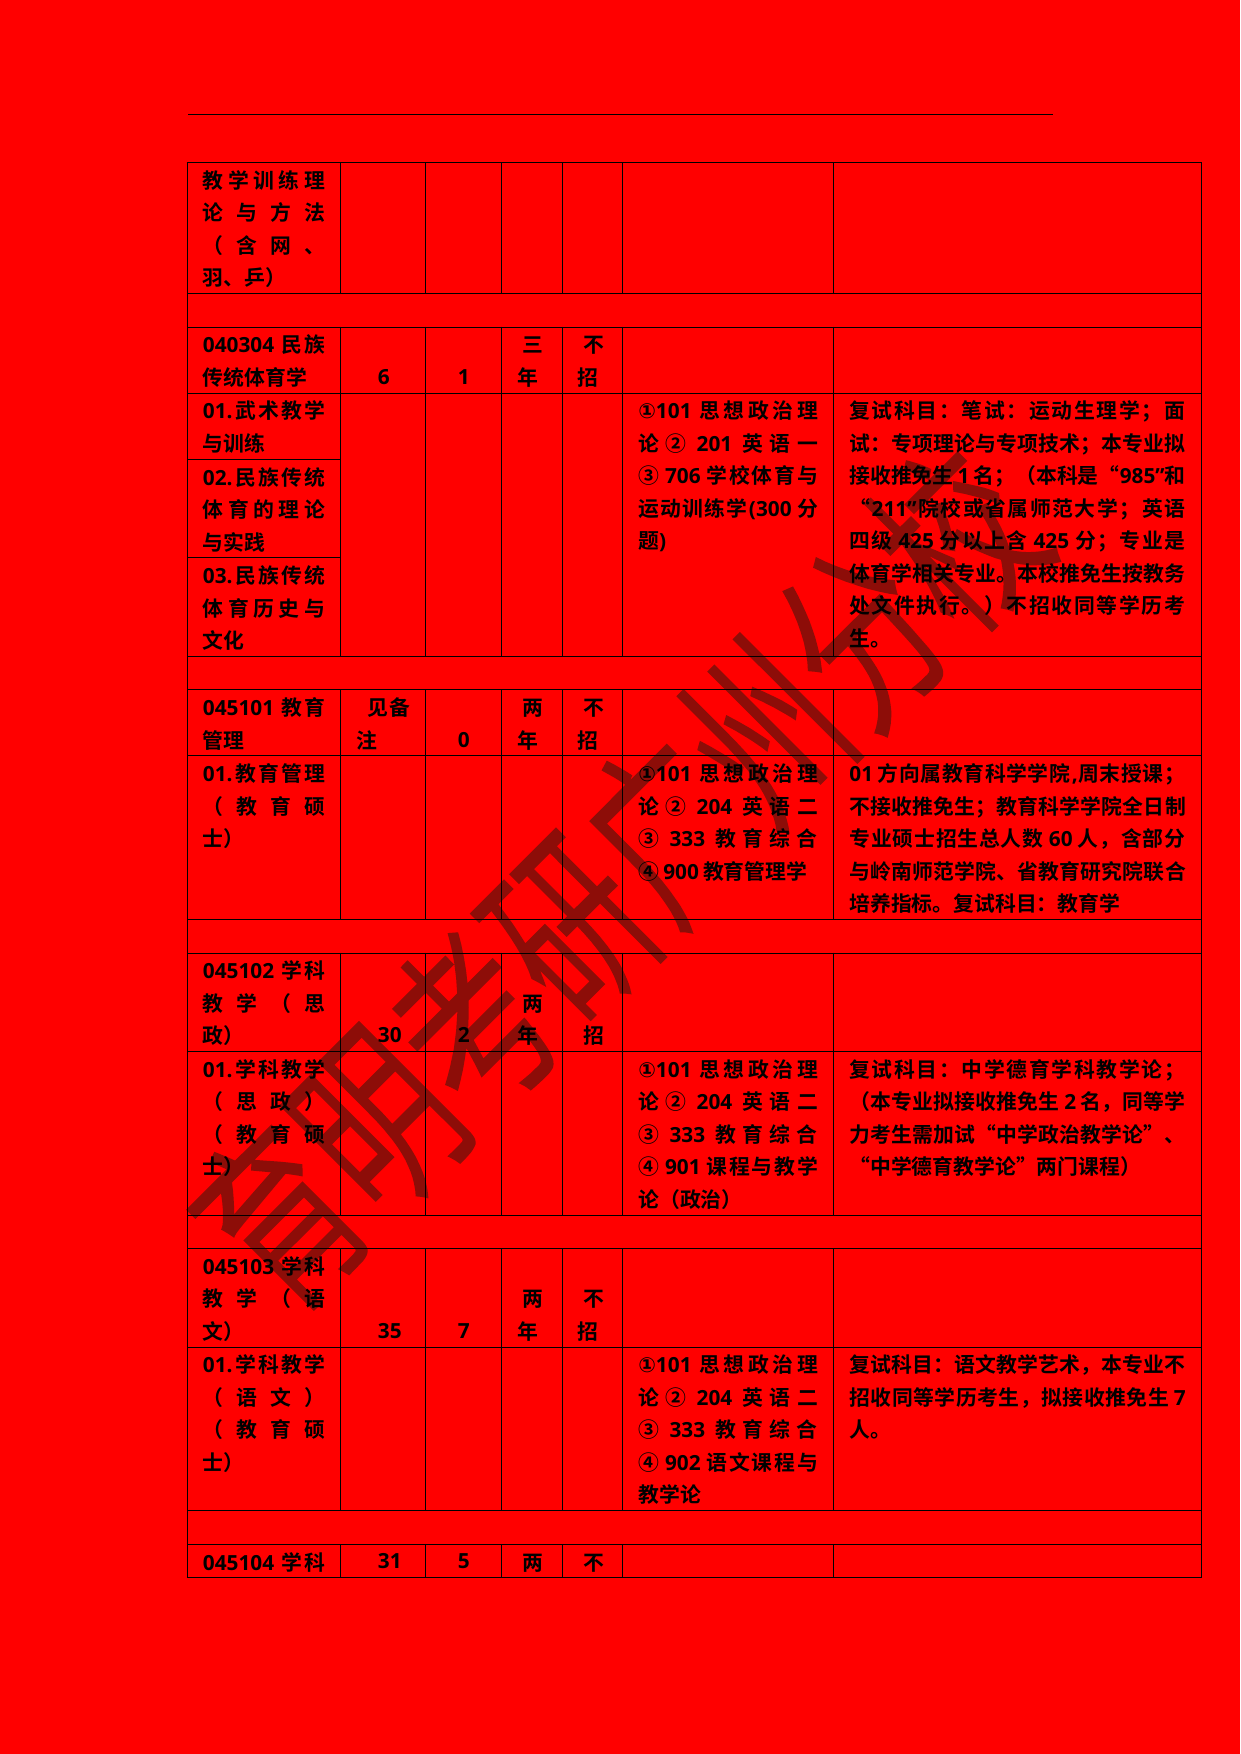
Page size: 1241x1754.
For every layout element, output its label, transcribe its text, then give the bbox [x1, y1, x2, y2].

table_cell 两年 [502, 1249, 562, 1347]
table_cell 045102学科教学（思政） [188, 954, 340, 1051]
table_cell 2 [426, 954, 501, 1051]
table_cell 两年 [502, 954, 562, 1051]
table_cell [834, 328, 1201, 393]
table_cell 复试科目：语文教学艺术，本专业不招收同等学历考生，拟接收推免生7人。 [834, 1348, 1201, 1510]
table_cell [341, 394, 425, 656]
table_cell 复试科目：笔试：运动生理学；面试：专项理论与专项技术；本专业拟接收推免生1名；（本科是“985”和“211”院校或省属师范大学；英语四级425分以上含425分；专业是体育学相关专业。本校推免生按教务处文件执行。）不招收同等学历考生。 [834, 394, 1201, 656]
table_cell [426, 1052, 501, 1214]
table_cell ①101思想政治理论②204英语二③333教育综合④900教育管理学 [623, 756, 833, 919]
table_cell [834, 954, 1201, 1051]
table_cell 045103学科教学（语文） [188, 1249, 340, 1347]
table_cell [188, 294, 1201, 327]
table_cell [502, 394, 562, 656]
table_cell [341, 1348, 425, 1510]
table_cell 7 [426, 1249, 501, 1347]
table_cell [426, 1348, 501, 1510]
table_cell 复试科目：中学德育学科教学论；（本专业拟接收推免生2名，同等学力考生需加试“中学政治教学论”、“中学德育教学论”两门课程） [834, 1052, 1201, 1214]
table_cell [188, 657, 1201, 689]
table_cell 不招 [563, 1545, 622, 1577]
table_cell [341, 756, 425, 919]
table_cell [623, 328, 833, 393]
table_cell [563, 1348, 622, 1510]
table_cell 01.武术教学与训练 [188, 394, 340, 459]
table_cell 不招 [563, 1249, 622, 1347]
table_cell [834, 690, 1201, 755]
table_cell [623, 1249, 833, 1347]
table_cell 不招 [563, 328, 622, 393]
table_cell [426, 394, 501, 656]
table_cell 招 [563, 954, 622, 1051]
table_cell 03.民族传统体育历史与文化 [188, 558, 340, 656]
table_cell [834, 1545, 1201, 1577]
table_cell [188, 163, 340, 293]
table_cell [188, 1216, 1201, 1248]
table_cell [623, 954, 833, 1051]
table_cell 01.学科教学（思政）（教育硕士） [188, 1052, 340, 1214]
table_cell [426, 756, 501, 919]
table_cell 1 [426, 328, 501, 393]
table_cell 02.民族传统体育的理论与实践 [188, 460, 340, 557]
table_cell 5 [426, 1545, 501, 1577]
table_cell 30 [341, 954, 425, 1051]
table_cell 不招 [563, 690, 622, 755]
table_cell [623, 690, 833, 755]
table_cell [502, 756, 562, 919]
table_cell [502, 1052, 562, 1214]
table_cell 01.学科教学（语文）（教育硕士） [188, 1348, 340, 1510]
table_cell 01.教育管理（教育硕士） [188, 756, 340, 919]
table_cell 045104学科教学（数学） [188, 1545, 340, 1577]
table_cell [563, 756, 622, 919]
table_cell 35 [341, 1249, 425, 1347]
table_cell [188, 920, 1201, 952]
table_cell 6 [341, 328, 425, 393]
table_cell 045101教育管理 [188, 690, 340, 755]
table_cell ①101思想政治理论②204英语二③333教育综合④902语文课程与教学论 [623, 1348, 833, 1510]
table_cell 两年 [502, 1545, 562, 1577]
table_cell 见备注 [341, 690, 425, 755]
table_cell [563, 394, 622, 656]
table_cell 01方向属教育科学学院,周末授课；不接收推免生；教育科学学院全日制专业硕士招生总人数60人，含部分与岭南师范学院、省教育研究院联合培养指标。复试科目：教育学 [834, 756, 1201, 919]
table_cell 两年 [502, 690, 562, 755]
table_cell ①101思想政治理论②201英语一③706学校体育与运动训练学(300分题) [623, 394, 833, 656]
table_cell [563, 1052, 622, 1214]
table_cell 040304民族传统体育学 [188, 328, 340, 393]
table_cell 31 [341, 1545, 425, 1577]
table_cell [341, 1052, 425, 1214]
table_cell 0 [426, 690, 501, 755]
table_cell [188, 1511, 1201, 1544]
table_cell [834, 1249, 1201, 1347]
table_cell ①101思想政治理论②204英语二③333教育综合④901课程与教学论（政治） [623, 1052, 833, 1214]
table_cell [502, 1348, 562, 1510]
table_cell [623, 1545, 833, 1577]
table_cell 三年 [502, 328, 562, 393]
